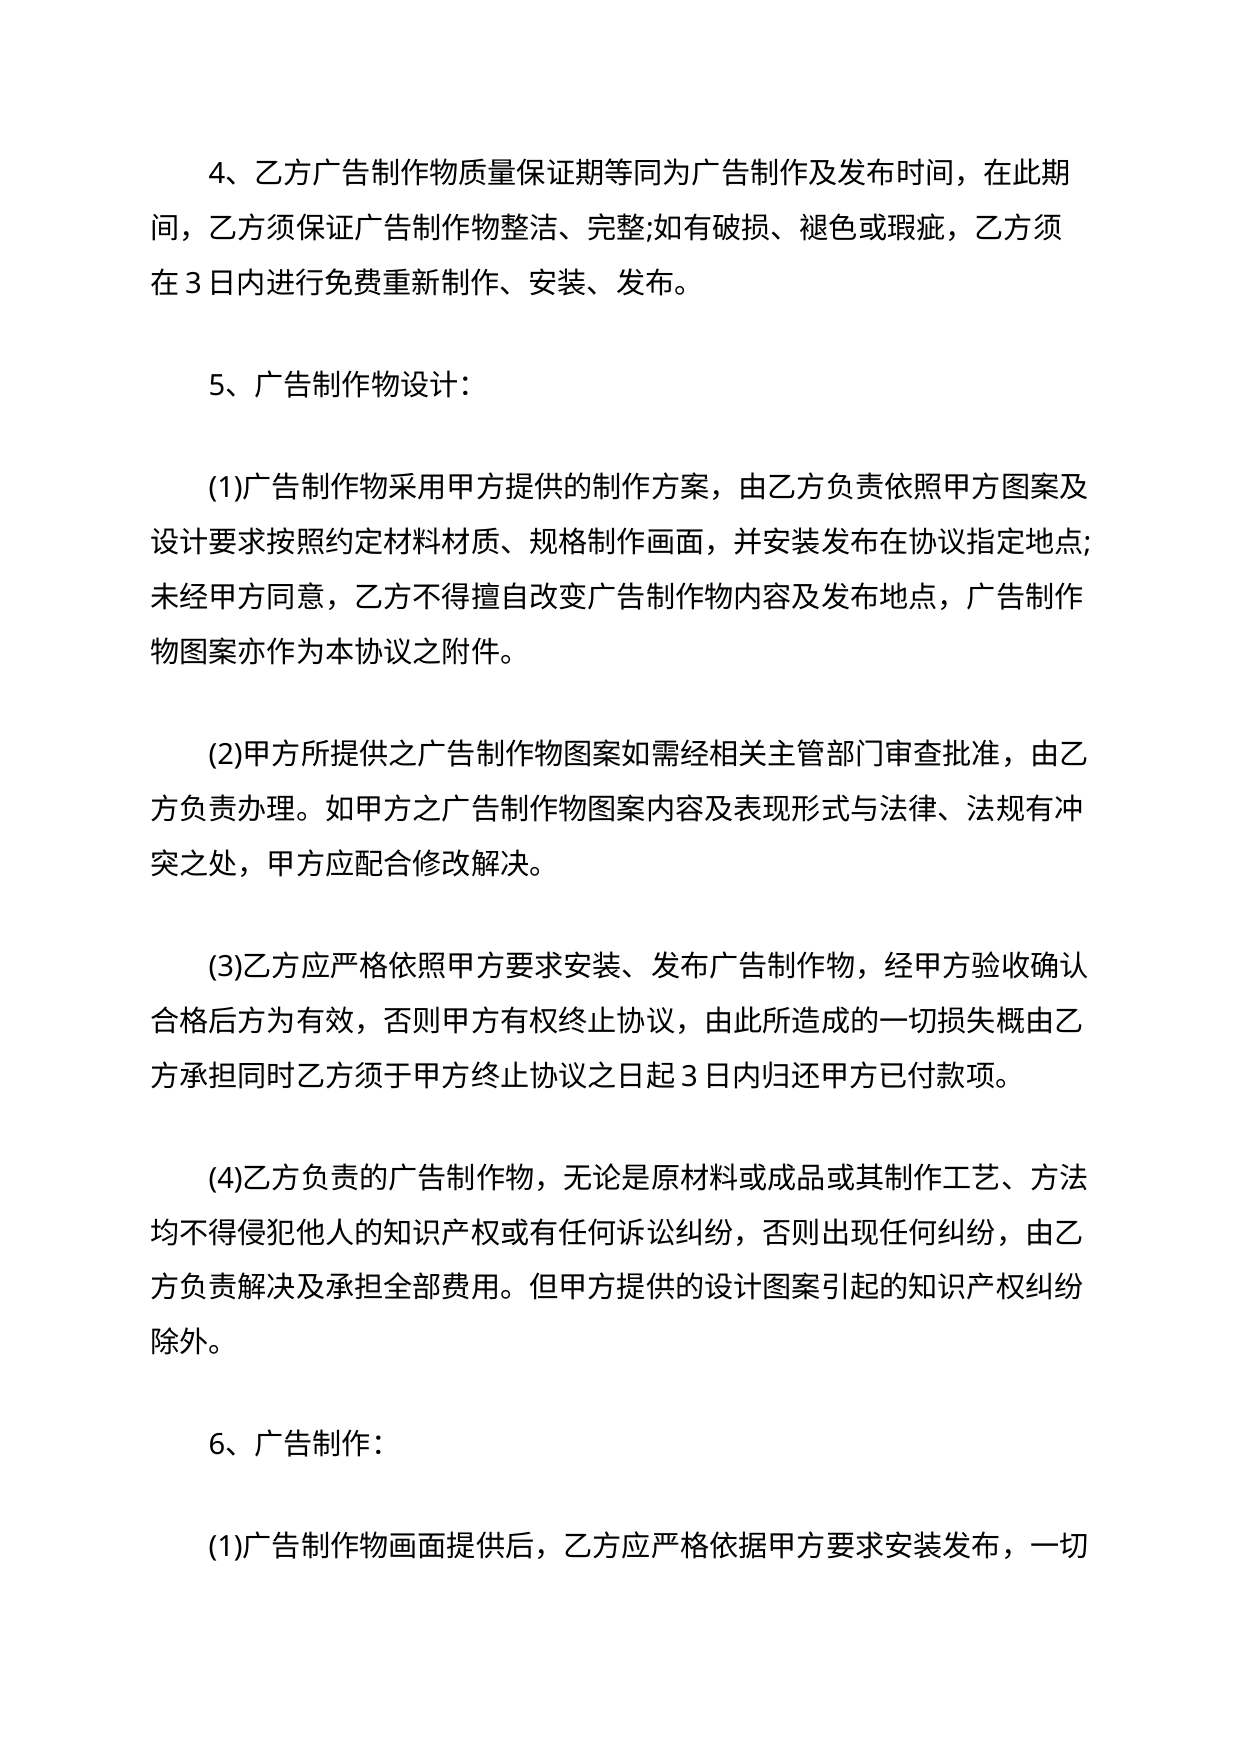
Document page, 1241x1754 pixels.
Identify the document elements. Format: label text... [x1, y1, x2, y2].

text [150, 1523, 1090, 1565]
text (2)甲方所提供之广告制作物图案如需经相关主管部门审查批准，由乙方负责办理。如甲方之广告制作物图案内容及表现形式与法律、法规有冲突之处，甲方应配合修改解决。 [150, 731, 1090, 883]
text 4、乙方广告制作物质量保证期等同为广告制作及发布时间，在此期间，乙方须保证广告制作物整洁、完整;如有破损、褪色或瑕疵，乙方须在3日内进行免费重新制作、安装、发布。 [150, 150, 1090, 302]
text (4)乙方负责的广告制作物，无论是原材料或成品或其制作工艺、方法均不得侵犯他人的知识产权或有任何诉讼纠纷，否则出现任何纠纷，由乙方负责解决及承担全部费用。但甲方提供的设计图案引起的知识产权纠纷除外。 [150, 1154, 1090, 1361]
text (1)广告制作物采用甲方提供的制作方案，由乙方负责依照甲方图案及设计要求按照约定材料材质、规格制作画面，并安装发布在协议指定地点;未经甲方同意，乙方不得擅自改变广告制作物内容及发布地点，广告制作物图案亦作为本协议之附件。 [150, 464, 1090, 671]
text (3)乙方应严格依照甲方要求安装、发布广告制作物，经甲方验收确认合格后方为有效，否则甲方有权终止协议，由此所造成的一切损失概由乙方承担同时乙方须于甲方终止协议之日起3日内归还甲方已付款项。 [150, 942, 1090, 1094]
text 6、广告制作： [150, 1421, 1090, 1463]
text 5、广告制作物设计： [150, 362, 1090, 404]
